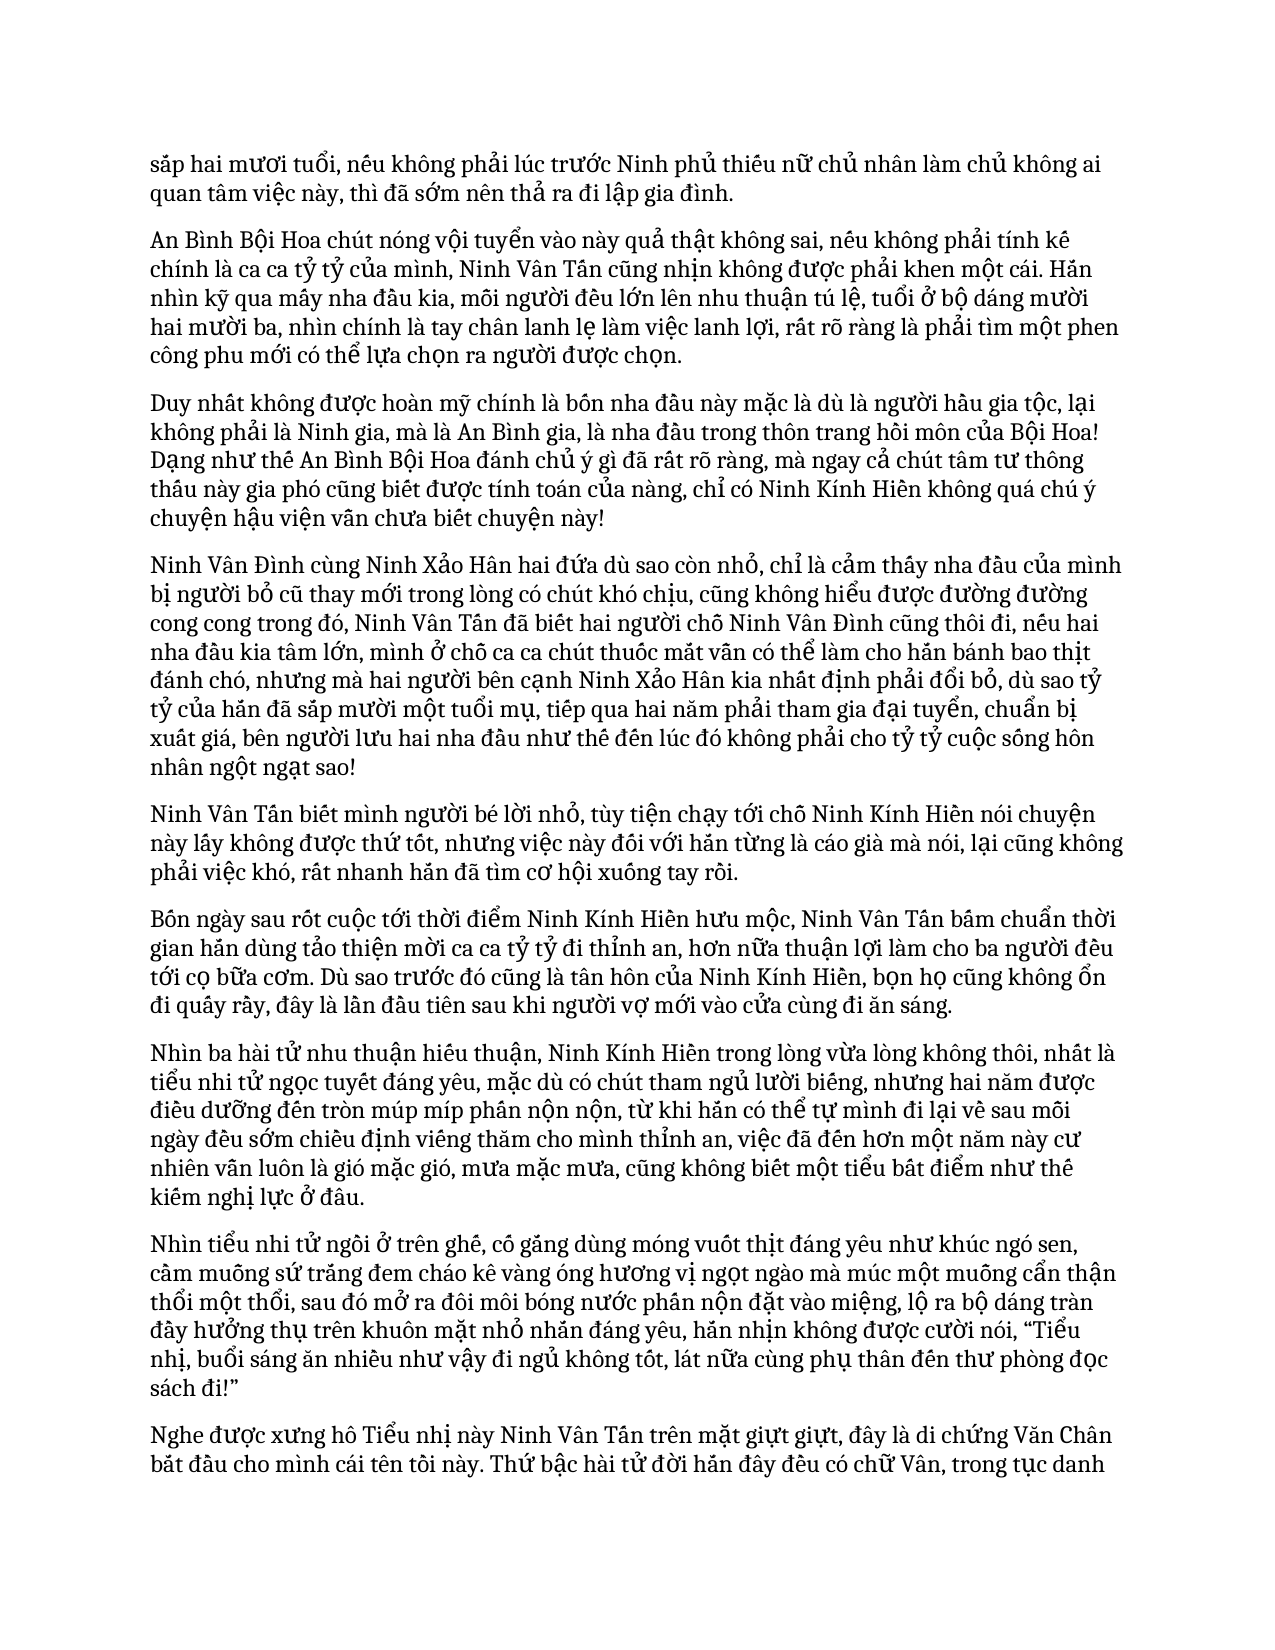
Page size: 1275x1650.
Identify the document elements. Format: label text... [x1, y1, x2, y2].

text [150, 1421, 1125, 1479]
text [150, 150, 1125, 207]
text Nhìn ba hài tử nhu thuận hiếu thuận, Ninh Kính Hiền trong lòng vừa lòng không thôi, nhất là tiểu nhi tử ngọc tuyết đáng yêu, mặc dù có chút tham ngủ lười biếng, nhưng hai năm được điều dưỡng đến tròn múp míp phấn nộn nộn, từ khi hắn có thể tự mình đi lại về sau mỗi ngày đều sớm chiều định viếng thăm cho mình thỉnh an, việc đã đến hơn một năm này cư nhiên vẫn luôn là gió mặc gió, mưa mặc mưa, cũng không biết một tiểu bất điểm như thế kiếm nghị lực ở đâu. [150, 1039, 1125, 1211]
text Ninh Vân Tấn biết mình người bé lời nhỏ, tùy tiện chạy tới chỗ Ninh Kính Hiền nói chuyện này lấy không được thứ tốt, nhưng việc này đối với hắn từng là cáo già mà nói, lại cũng không phải việc khó, rất nhanh hắn đã tìm cơ hội xuống tay rồi. [150, 800, 1125, 886]
text Duy nhất không được hoàn mỹ chính là bốn nha đầu này mặc là dù là người hầu gia tộc, lại không phải là Ninh gia, mà là An Bình gia, là nha đầu trong thôn trang hồi môn của Bội Hoa! Dạng như thế An Bình Bội Hoa đánh chủ ý gì đã rất rõ ràng, mà ngay cả chút tâm tư thông thấu này gia phó cũng biết được tính toán của nàng, chỉ có Ninh Kính Hiền không quá chú ý chuyện hậu viện vẫn chưa biết chuyện này! [150, 389, 1125, 532]
text Ninh Vân Đình cùng Ninh Xảo Hân hai đứa dù sao còn nhỏ, chỉ là cảm thấy nha đầu của mình bị người bỏ cũ thay mới trong lòng có chút khó chịu, cũng không hiểu được đường đường cong cong trong đó, Ninh Vân Tấn đã biết hai người chỗ Ninh Vân Đình cũng thôi đi, nếu hai nha đầu kia tâm lớn, mình ở chỗ ca ca chút thuốc mắt vẫn có thể làm cho hắn bánh bao thịt đánh chó, nhưng mà hai người bên cạnh Ninh Xảo Hân kia nhất định phải đổi bỏ, dù sao tỷ tỷ của hắn đã sắp mười một tuổi mụ, tiếp qua hai năm phải tham gia đại tuyển, chuẩn bị xuất giá, bên người lưu hai nha đầu như thế đến lúc đó không phải cho tỷ tỷ cuộc sống hôn nhân ngột ngạt sao! [150, 551, 1125, 781]
text Bốn ngày sau rốt cuộc tới thời điểm Ninh Kính Hiền hưu mộc, Ninh Vân Tấn bấm chuẩn thời gian hắn dùng tảo thiện mời ca ca tỷ tỷ đi thỉnh an, hơn nữa thuận lợi làm cho ba người đều tới cọ bữa cơm. Dù sao trước đó cũng là tân hôn của Ninh Kính Hiền, bọn họ cũng không ổn đi quấy rầy, đây là lần đầu tiên sau khi người vợ mới vào cửa cùng đi ăn sáng. [150, 905, 1125, 1020]
text Nhìn tiểu nhi tử ngồi ở trên ghế, cố gắng dùng móng vuốt thịt đáng yêu như khúc ngó sen, cầm muỗng sứ trắng đem cháo kê vàng óng hương vị ngọt ngào mà múc một muỗng cẩn thận thổi một thổi, sau đó mở ra đôi môi bóng nước phấn nộn đặt vào miệng, lộ ra bộ dáng tràn đầy hưởng thụ trên khuôn mặt nhỏ nhắn đáng yêu, hắn nhịn không được cười nói, “Tiểu nhị, buổi sáng ăn nhiều như vậy đi ngủ không tốt, lát nữa cùng phụ thân đến thư phòng đọc sách đi!” [150, 1230, 1125, 1402]
text An Bình Bội Hoa chút nóng vội tuyển vào này quả thật không sai, nếu không phải tính kế chính là ca ca tỷ tỷ của mình, Ninh Vân Tấn cũng nhịn không được phải khen một cái. Hắn nhìn kỹ qua mấy nha đầu kia, mỗi người đều lớn lên nhu thuận tú lệ, tuổi ở bộ dáng mười hai mười ba, nhìn chính là tay chân lanh lẹ làm việc lanh lợi, rất rõ ràng là phải tìm một phen công phu mới có thể lựa chọn ra người được chọn. [150, 226, 1125, 370]
